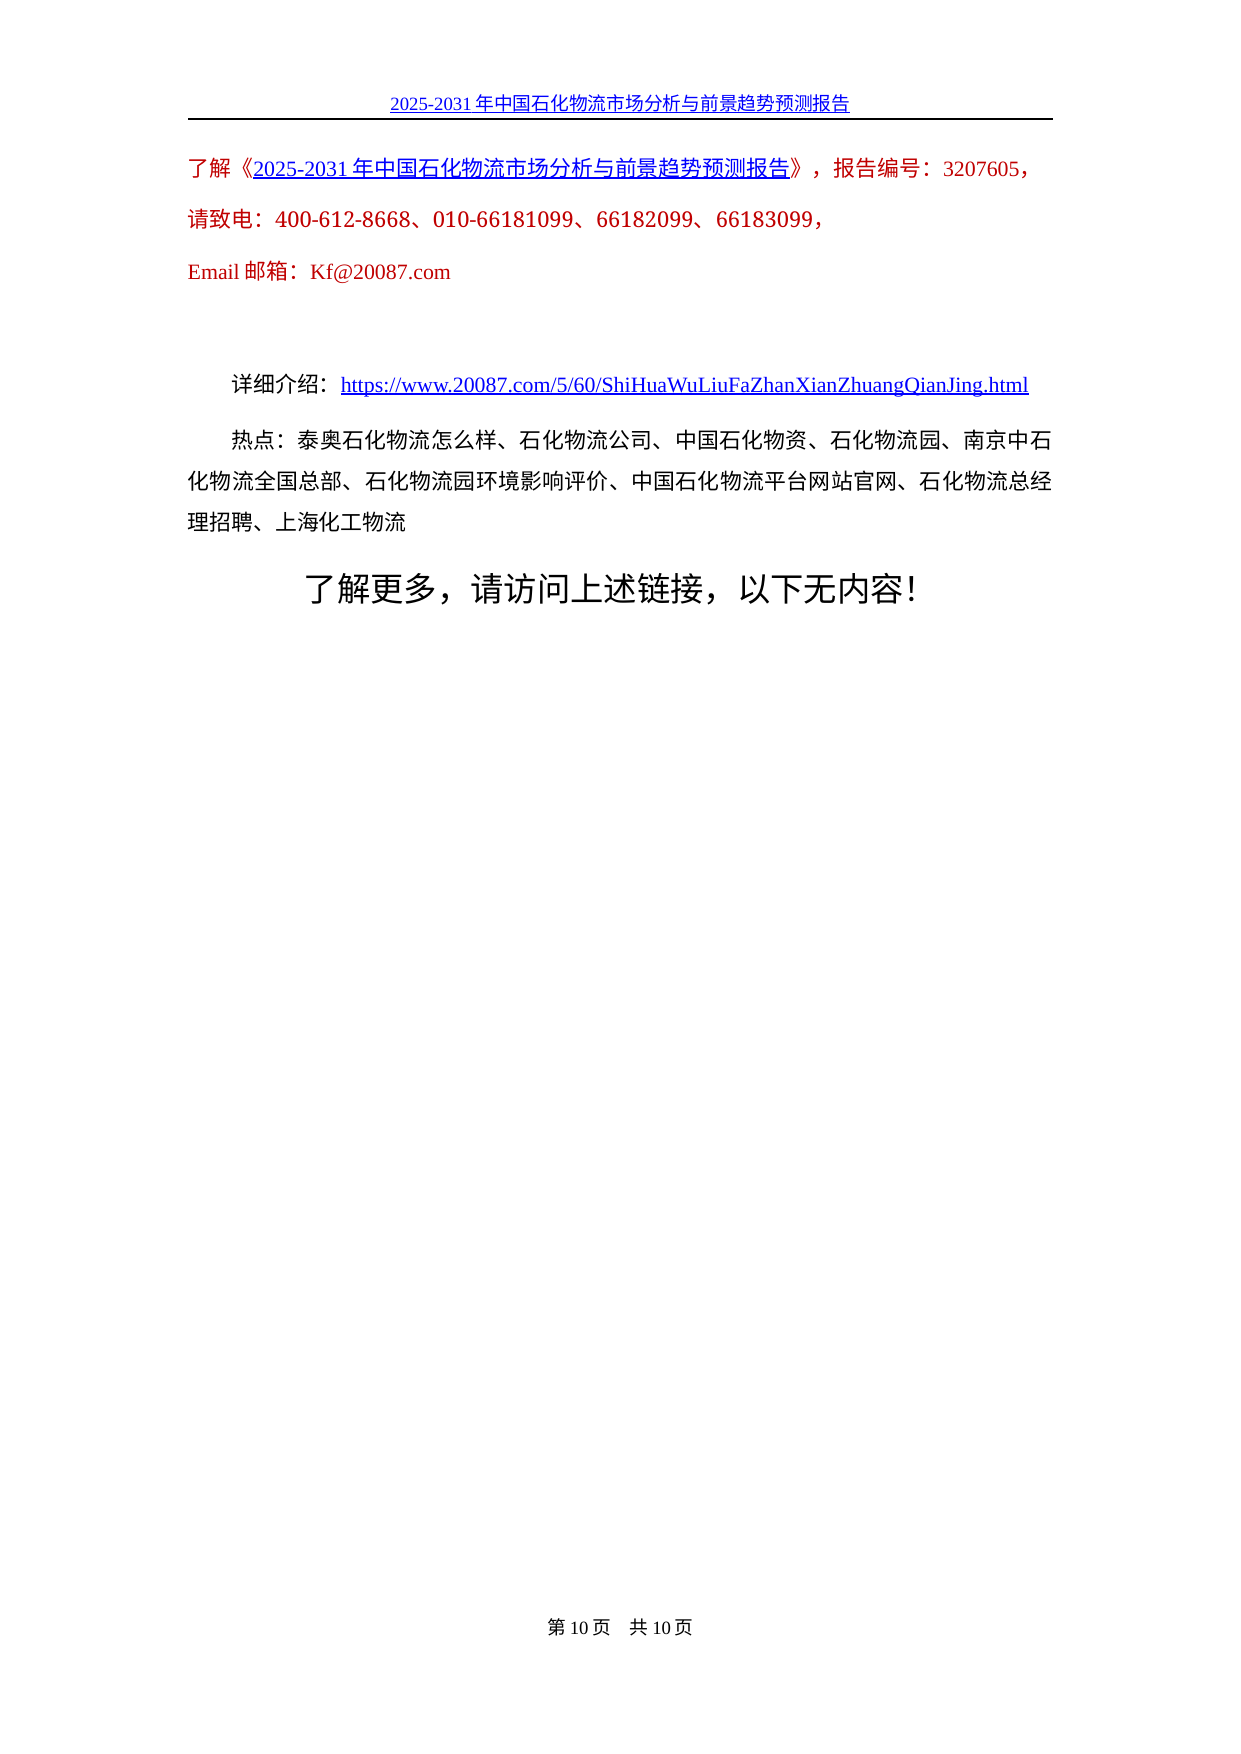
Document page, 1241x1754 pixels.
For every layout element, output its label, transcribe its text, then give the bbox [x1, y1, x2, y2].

text 请致电：400-612-8668、010-66181099、66182099、66183099， [187, 202, 1053, 234]
text 详细介绍：https://www.20087.com/5/60/ShiHuaWuLiuFaZhanXianZhuangQianJing.html [187, 366, 1053, 399]
text Email邮箱：Kf@20087.com [187, 253, 1053, 286]
title 了解更多，请访问上述链接，以下无内容！ [187, 554, 1053, 619]
text 热点：泰奥石化物流怎么样、石化物流公司、中国石化物资、石化物流园、南京中石化物流全国总部、石化物流园环境影响评价、中国石化物流平台网站官网、石化物流总经理招聘、上海化工物流 [187, 423, 1053, 537]
text 了解《2025-2031年中国石化物流市场分析与前景趋势预测报告》，报告编号：3207605， [187, 150, 1053, 183]
